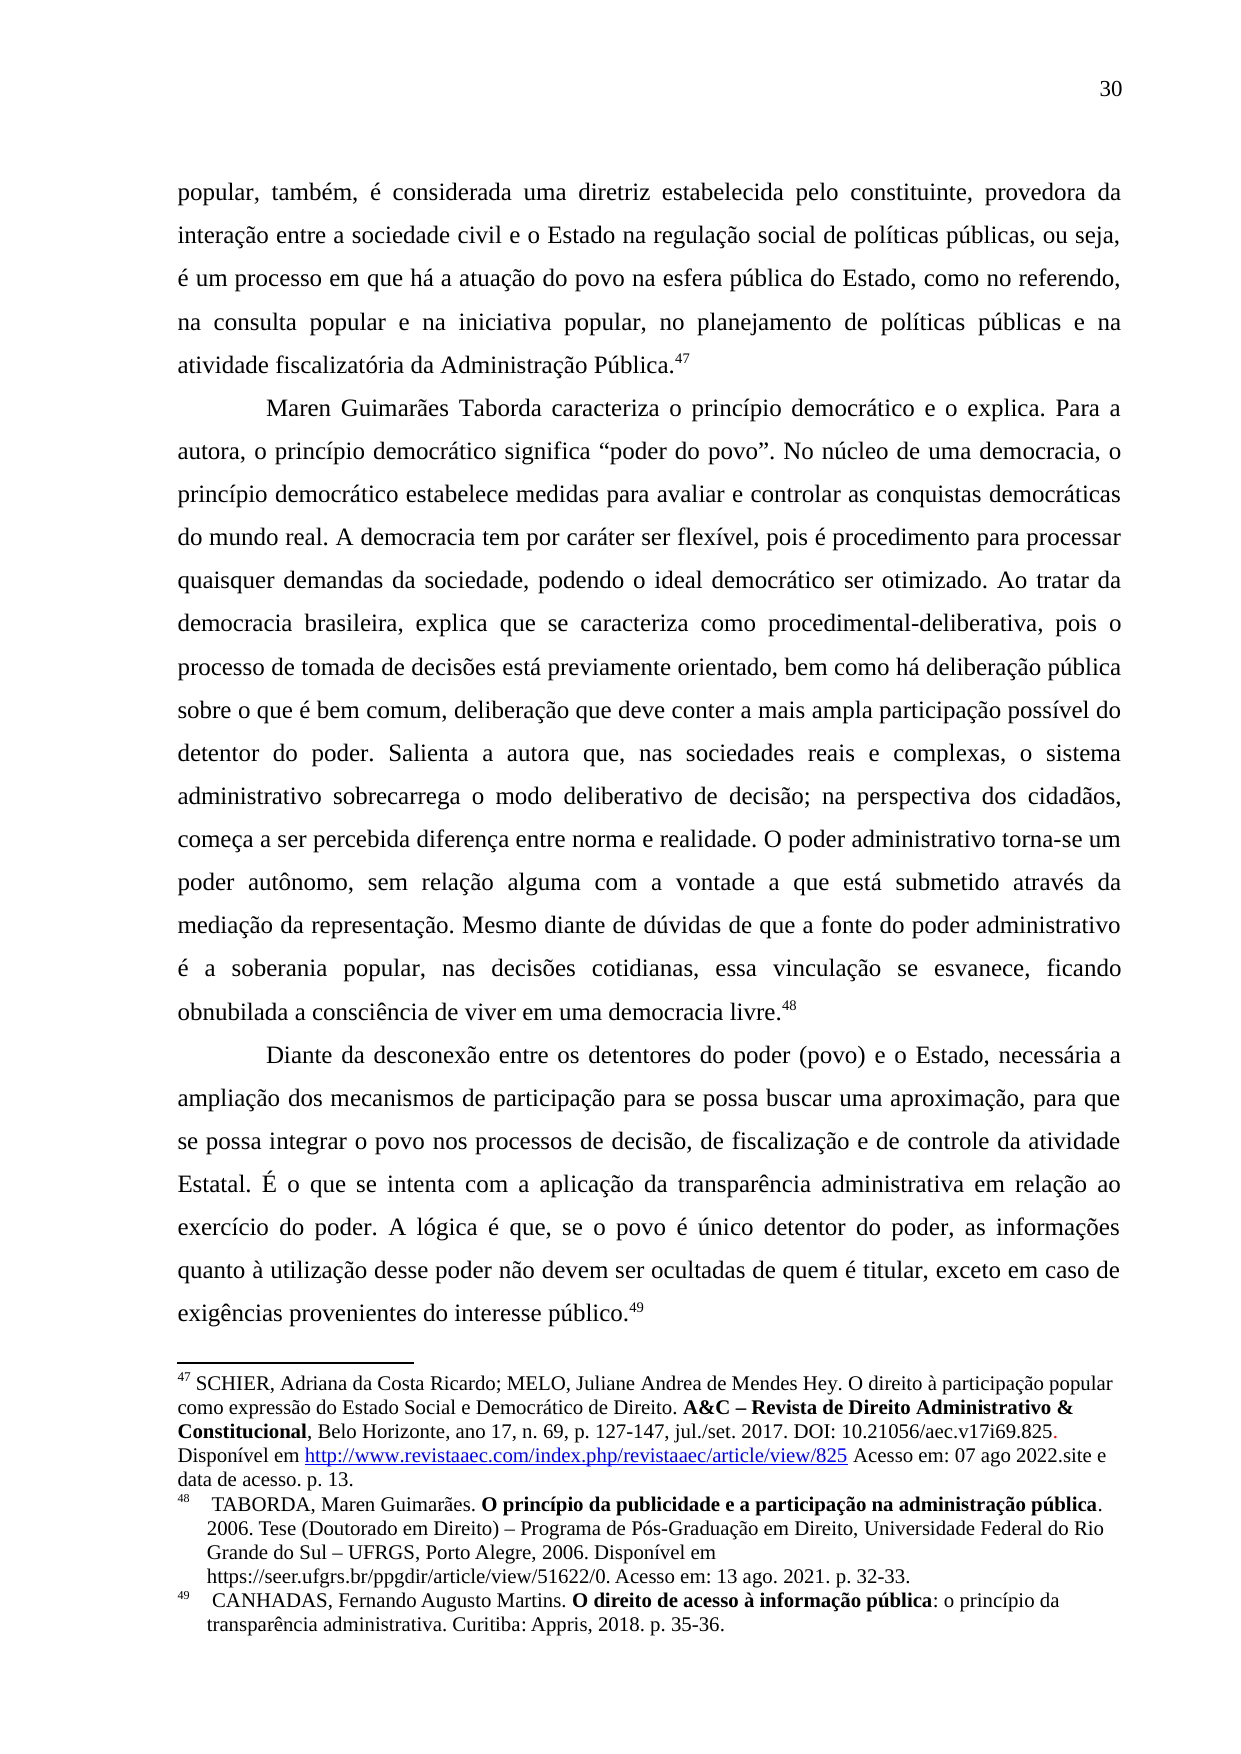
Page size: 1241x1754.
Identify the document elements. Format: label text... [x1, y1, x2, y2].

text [177, 177, 1122, 378]
text Maren Guimarães Taborda caracteriza o princípio democrático e o explica. Para a autora, o princípio democrático significa “poder do povo”. No núcleo de uma democracia, o princípio democrático estabelece medidas para avaliar e controlar as conquistas democráticas do mundo real. A democracia tem por caráter ser flexível, pois é procedimento para processar quaisquer demandas da sociedade, podendo o ideal democrático ser otimizado. Ao tratar da democracia brasileira, explica que se caracteriza como procedimental-deliberativa, pois o processo de tomada de decisões está previamente orientado, bem como há deliberação pública sobre o que é bem comum, deliberação que deve conter a mais ampla participação possível do detentor do poder. Salienta a autora que, nas sociedades reais e complexas, o sistema administrativo sobrecarrega o modo deliberativo de decisão; na perspectiva dos cidadãos, começa a ser percebida diferença entre norma e realidade. O poder administrativo torna-se um poder autônomo, sem relação alguma com a vontade a que está submetido através da mediação da representação. Mesmo diante de dúvidas de que a fonte do poder administrativo é a soberania popular, nas decisões cotidianas, essa vinculação se esvanece, ficando obnubilada a consciência de viver em uma democracia livre. [177, 393, 1122, 1025]
text Diante da desconexão entre os detentores do poder (povo) e o Estado, necessária a ampliação dos mecanismos de participação para se possa buscar uma aproximação, para que se possa integrar o povo nos processos de decisão, de fiscalização e de controle da atividade Estatal. É o que se intenta com a aplicação da transparência administrativa em relação ao exercício do poder. A lógica é que, se o povo é único detentor do poder, as informações quanto à utilização desse poder não devem ser ocultadas de quem é titular, exceto em caso de exigências provenientes do interesse público. [177, 1040, 1122, 1327]
